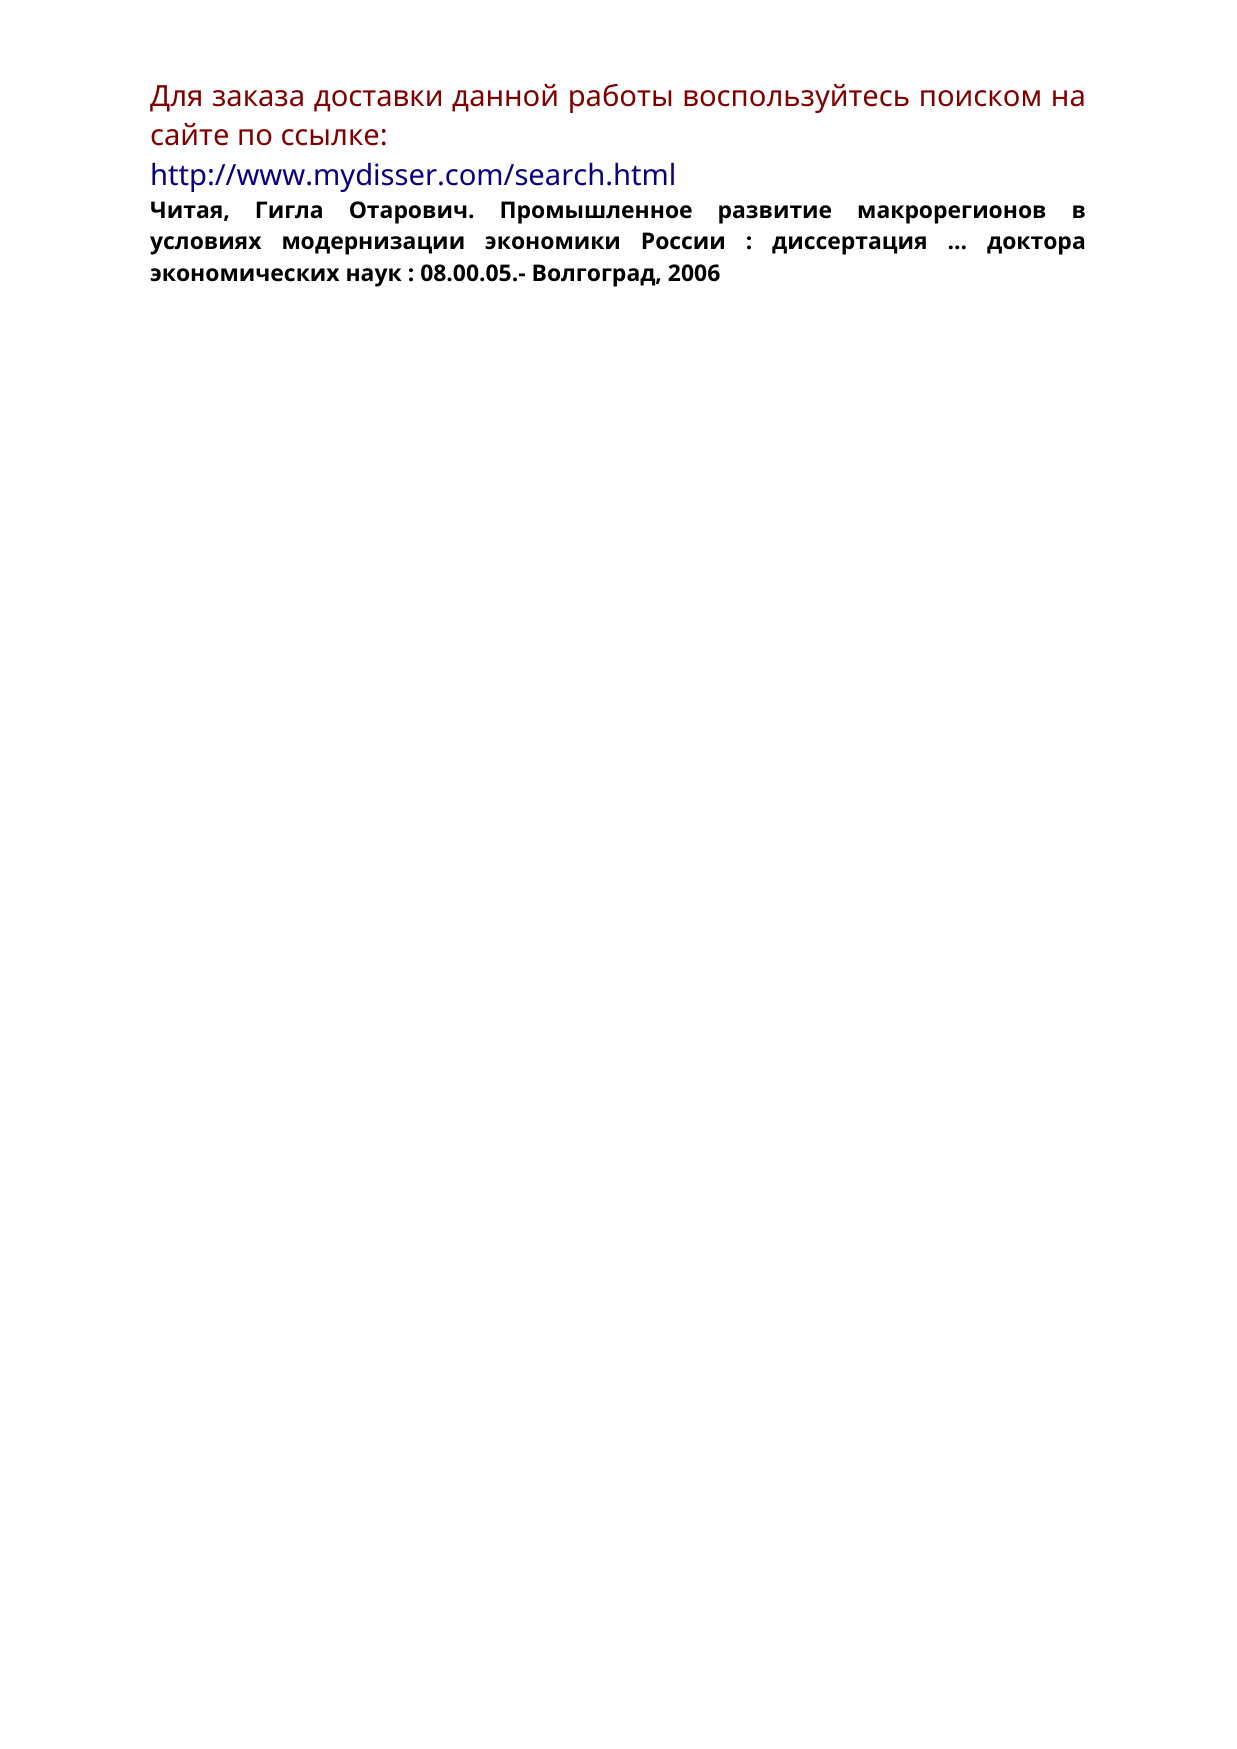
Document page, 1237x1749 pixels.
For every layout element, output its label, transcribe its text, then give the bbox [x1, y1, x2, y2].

text Читая, Гигла Отарович. Промышленное развитие макрорегионов в условиях модернизации экономики России : диссертация ... доктора экономических наук : 08.00.05.- Волгоград, 2006 [150, 194, 1086, 288]
